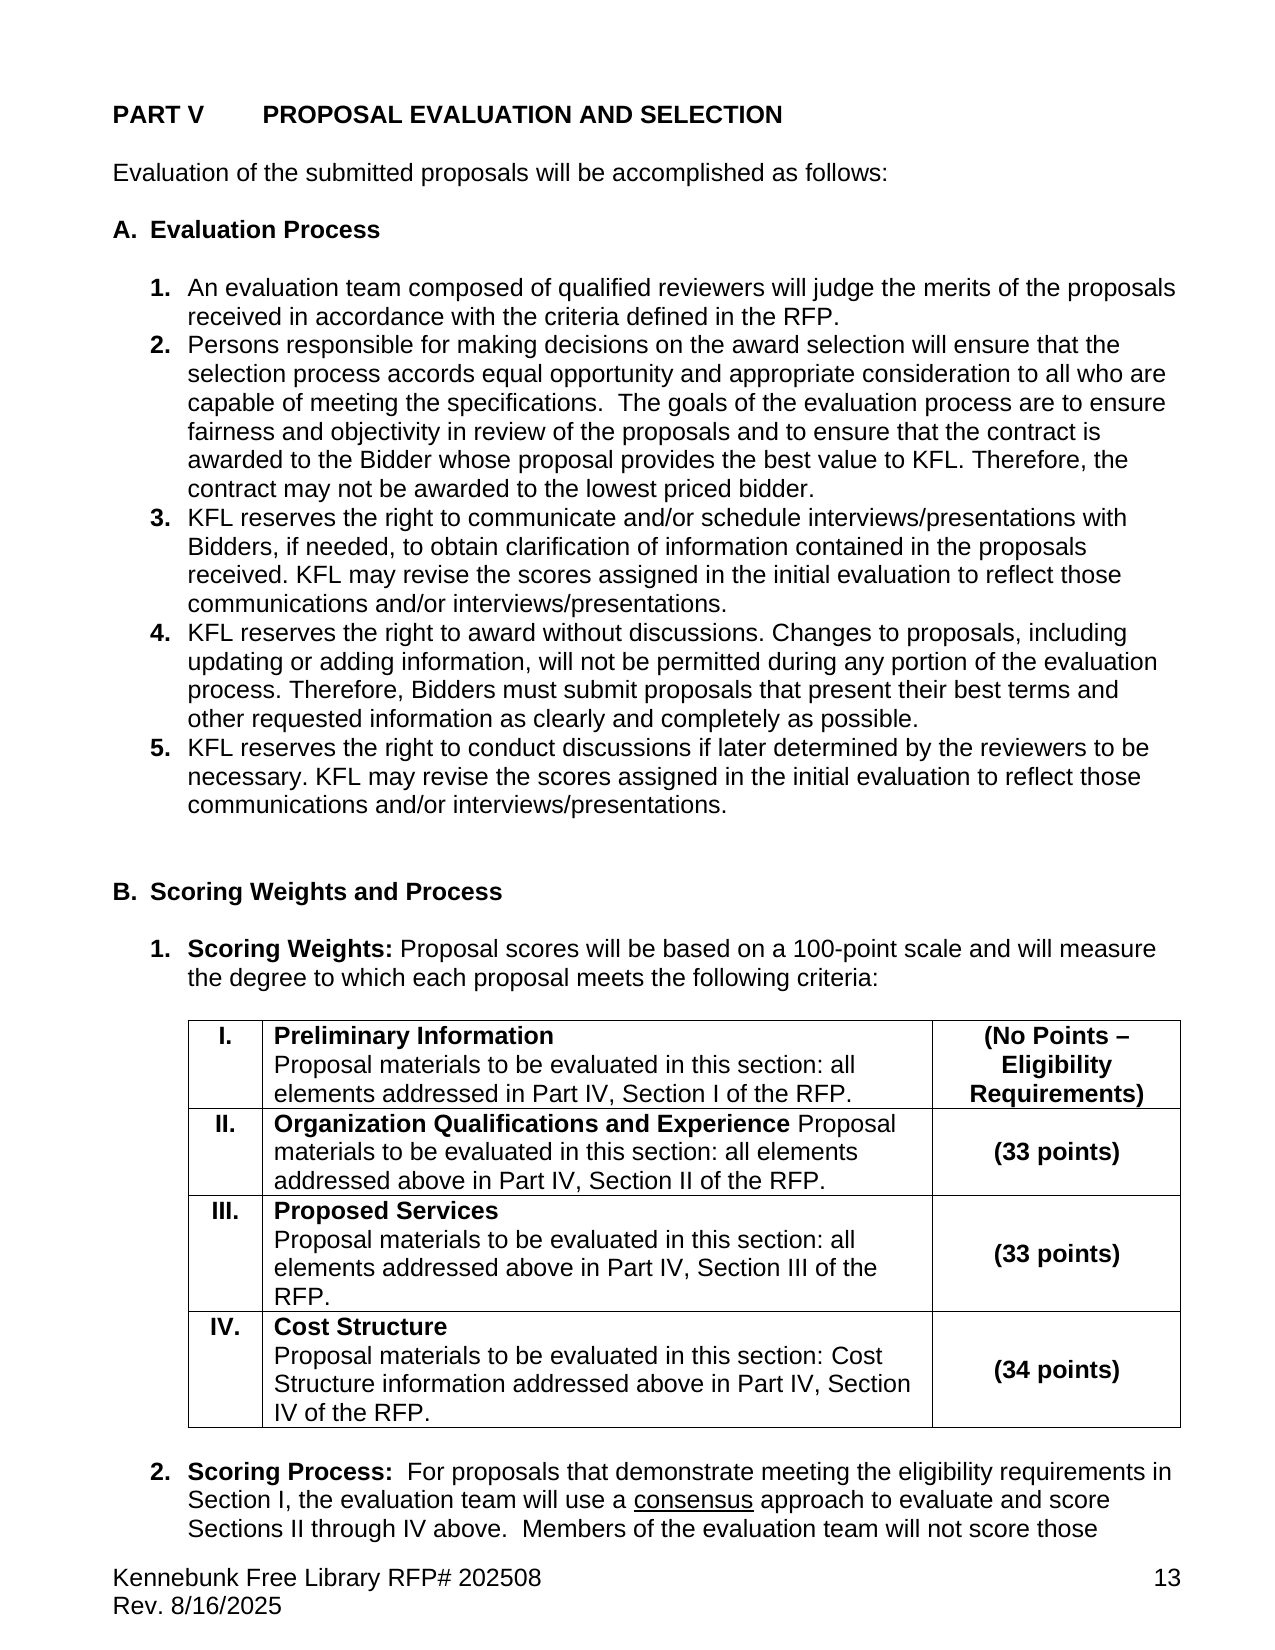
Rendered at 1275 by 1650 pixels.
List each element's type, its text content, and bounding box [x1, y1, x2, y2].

list Scoring Weights: Proposal scores will be based on a 100-point scale and will measure the degree to which each proposal meets the following criteria: [150, 934, 1181, 992]
table_cell Cost Structure Proposal materials to be evaluated in this section: Cost Structure information addressed above in Part IV, Section IV of the RFP. [263, 1312, 932, 1427]
table_cell II. [189, 1109, 262, 1195]
table_cell III. [189, 1196, 262, 1311]
table_cell (33 points) [933, 1109, 1180, 1195]
text Evaluation of the submitted proposals will be accomplished as follows: [112, 158, 1181, 187]
table_cell IV. [189, 1312, 262, 1427]
list KFL reserves the right to communicate and/or schedule interviews/presentations with Bidders, if needed, to obtain clarification of information contained in the proposals received. KFL may revise the scores assigned in the initial evaluation to reflect those communications and/or interviews/presentations. [150, 503, 1181, 618]
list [150, 1457, 1181, 1543]
list An evaluation team composed of qualified reviewers will judge the merits of the proposals received in accordance with the criteria defined in the RFP. [150, 273, 1181, 330]
list Evaluation Process [112, 215, 1181, 244]
table_cell Proposed Services Proposal materials to be evaluated in this section: all elements addressed above in Part IV, Section III of the RFP. [263, 1196, 932, 1311]
table_cell Organization Qualifications and Experience Proposal materials to be evaluated in this section: all elements addressed above in Part IV, Section II of the RFP. [263, 1109, 932, 1195]
table_cell (34 points) [933, 1312, 1180, 1427]
table_header (No Points – Eligibility Requirements) [933, 1021, 1180, 1108]
table_header I. [189, 1021, 262, 1108]
text PART V PROPOSAL EVALUATION AND SELECTION [112, 100, 1181, 129]
list Scoring Weights and Process [112, 877, 1181, 905]
list Persons responsible for making decisions on the award selection will ensure that the selection process accords equal opportunity and appropriate consideration to all who are capable of meeting the specifications. The goals of the evaluation process are to ensure fairness and objectivity in review of the proposals and to ensure that the contract is awarded to the Bidder whose proposal provides the best value to KFL. Therefore, the contract may not be awarded to the lowest priced bidder. [150, 330, 1181, 503]
table_cell (33 points) [933, 1196, 1180, 1311]
list KFL reserves the right to award without discussions. Changes to proposals, including updating or adding information, will not be permitted during any portion of the evaluation process. Therefore, Bidders must submit proposals that present their best terms and other requested information as clearly and completely as possible. [150, 618, 1181, 733]
list KFL reserves the right to conduct discussions if later determined by the reviewers to be necessary. KFL may revise the scores assigned in the initial evaluation to reflect those communications and/or interviews/presentations. [150, 733, 1181, 819]
table_header Preliminary Information Proposal materials to be evaluated in this section: all elements addressed in Part IV, Section I of the RFP. [263, 1021, 932, 1108]
